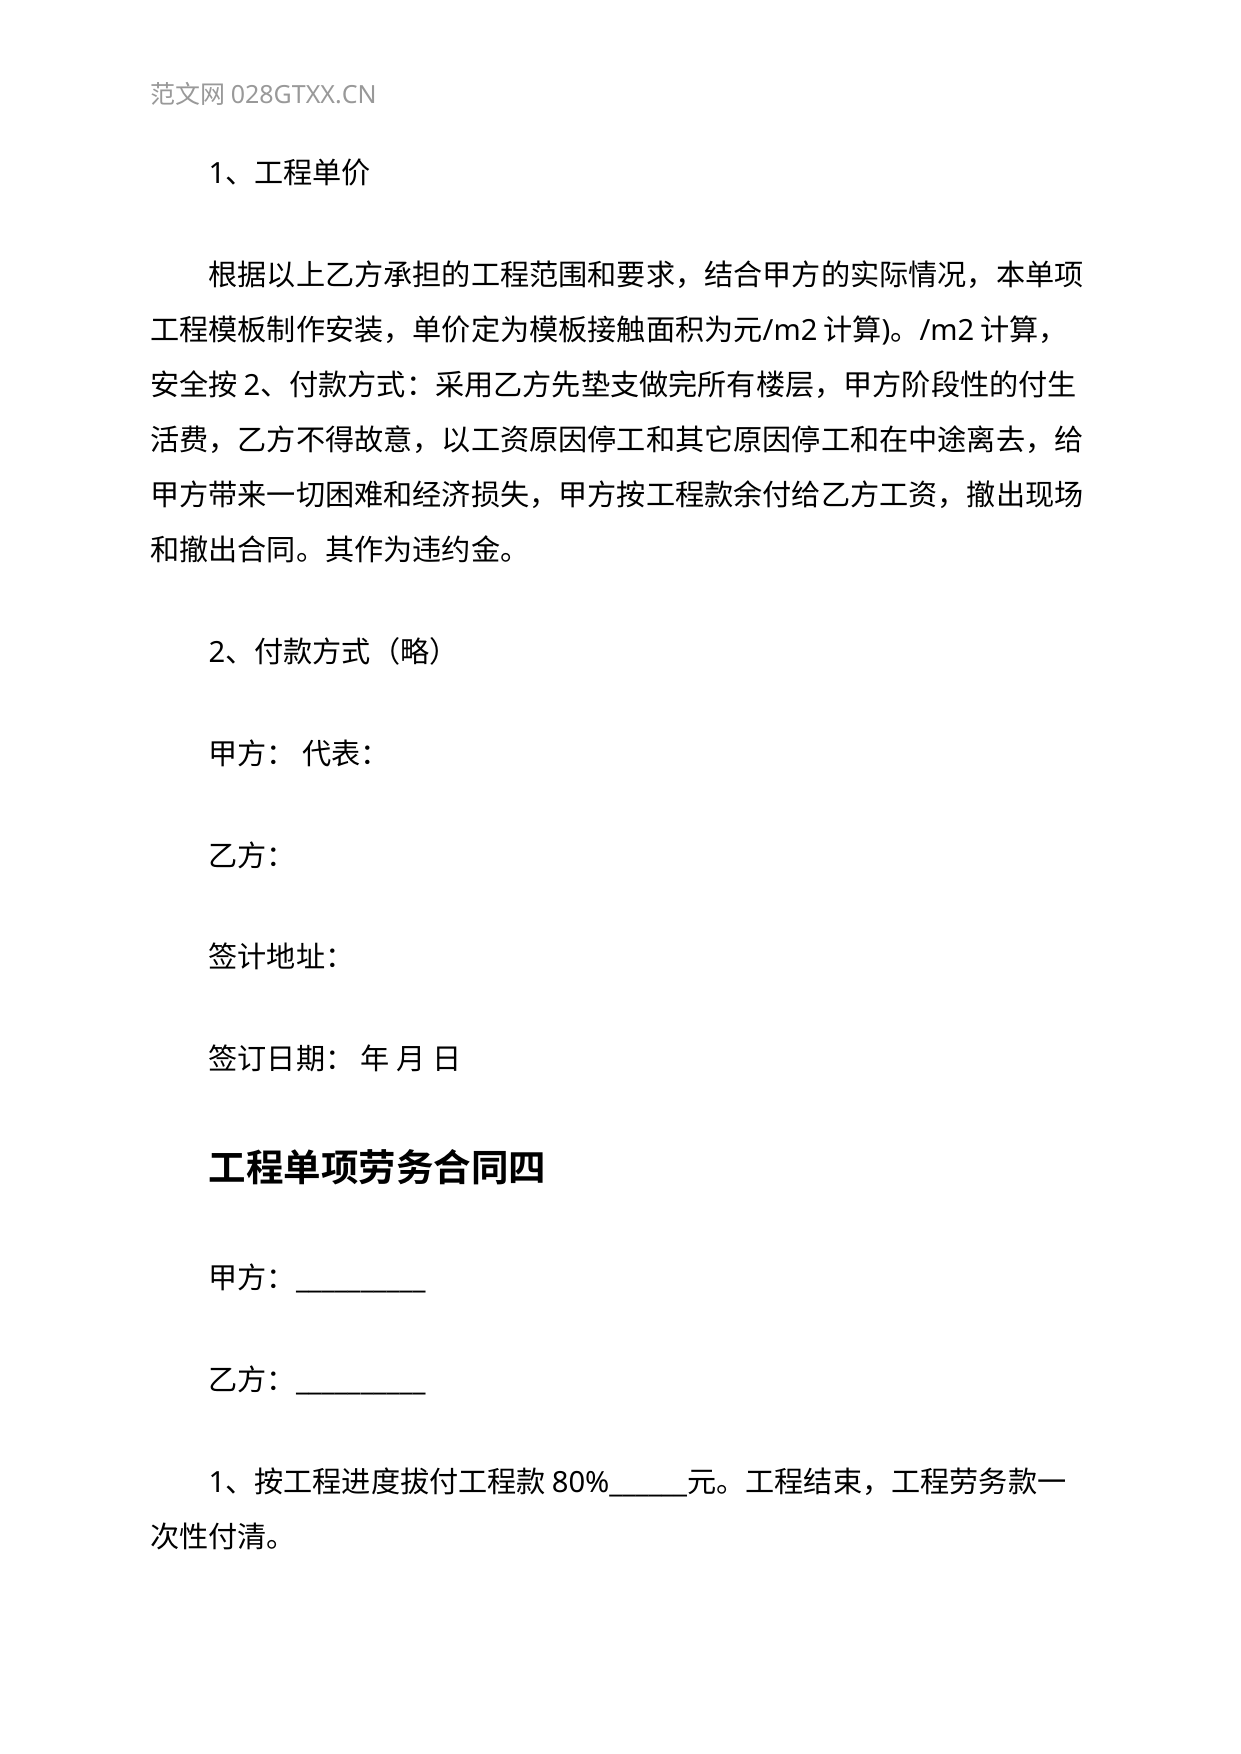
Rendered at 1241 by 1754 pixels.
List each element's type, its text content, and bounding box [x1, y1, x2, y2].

text 签计地址： [150, 934, 1090, 976]
text 1、按工程进度拔付工程款80%______元。工程结束，工程劳务款一次性付清。 [150, 1459, 1090, 1556]
text 2、付款方式（略） [150, 628, 1090, 671]
text 甲方：__________ [150, 1255, 1090, 1297]
text 乙方：__________ [150, 1357, 1090, 1399]
text 甲方： 代表： [150, 730, 1090, 773]
text 乙方： [150, 832, 1090, 874]
text 根据以上乙方承担的工程范围和要求，结合甲方的实际情况，本单项工程模板制作安装，单价定为模板接触面积为元/m2计算)。/m2计算，安全按2、付款方式：采用乙方先垫支做完所有楼层，甲方阶段性的付生活费，乙方不得故意，以工资原因停工和其它原因停工和在中途离去，给甲方带来一切困难和经济损失，甲方按工程款余付给乙方工资，撤出现场和撤出合同。其作为违约金。 [150, 252, 1090, 569]
text 工程单项劳务合同四 [150, 1137, 1090, 1192]
text 签订日期： 年 月 日 [150, 1036, 1090, 1078]
text 1、工程单价 [150, 150, 1090, 192]
